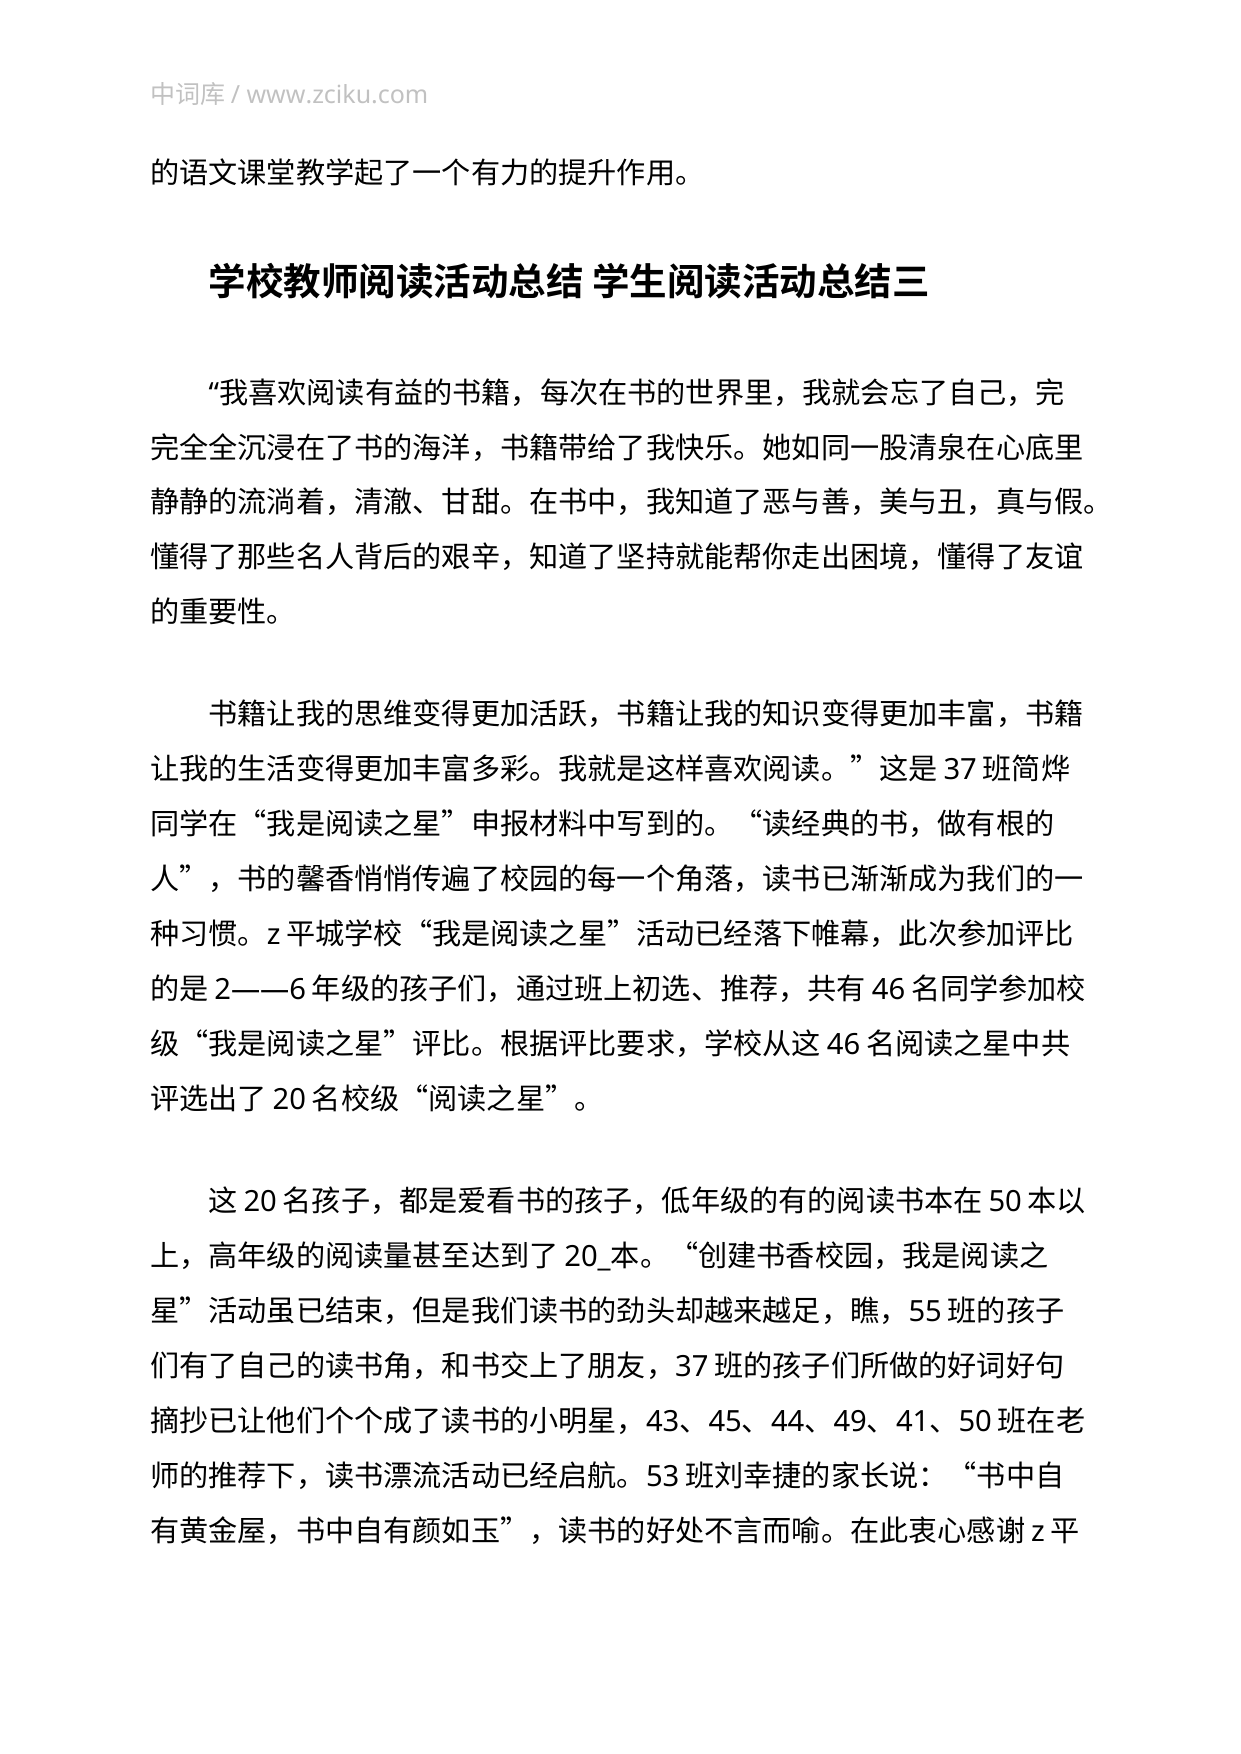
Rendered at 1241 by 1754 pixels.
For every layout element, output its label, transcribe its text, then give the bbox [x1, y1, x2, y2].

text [150, 150, 1090, 192]
text 书籍让我的思维变得更加活跃，书籍让我的知识变得更加丰富，书籍让我的生活变得更加丰富多彩。我就是这样喜欢阅读。”这是37班简烨同学在“我是阅读之星”申报材料中写到的。“读经典的书，做有根的人”，书的馨香悄悄传遍了校园的每一个角落，读书已渐渐成为我们的一种习惯。z平城学校“我是阅读之星”活动已经落下帷幕，此次参加评比的是2——6年级的孩子们，通过班上初选、推荐，共有46名同学参加校级“我是阅读之星”评比。根据评比要求，学校从这46名阅读之星中共评选出了20名校级“阅读之星”。 [150, 691, 1090, 1118]
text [150, 1177, 1090, 1550]
text “我喜欢阅读有益的书籍，每次在书的世界里，我就会忘了自己，完完全全沉浸在了书的海洋，书籍带给了我快乐。她如同一股清泉在心底里静静的流淌着，清澈、甘甜。在书中，我知道了恶与善，美与丑，真与假。懂得了那些名人背后的艰辛，知道了坚持就能帮你走出困境，懂得了友谊的重要性。 [150, 369, 1090, 631]
text 学校教师阅读活动总结 学生阅读活动总结三 [150, 252, 1090, 306]
